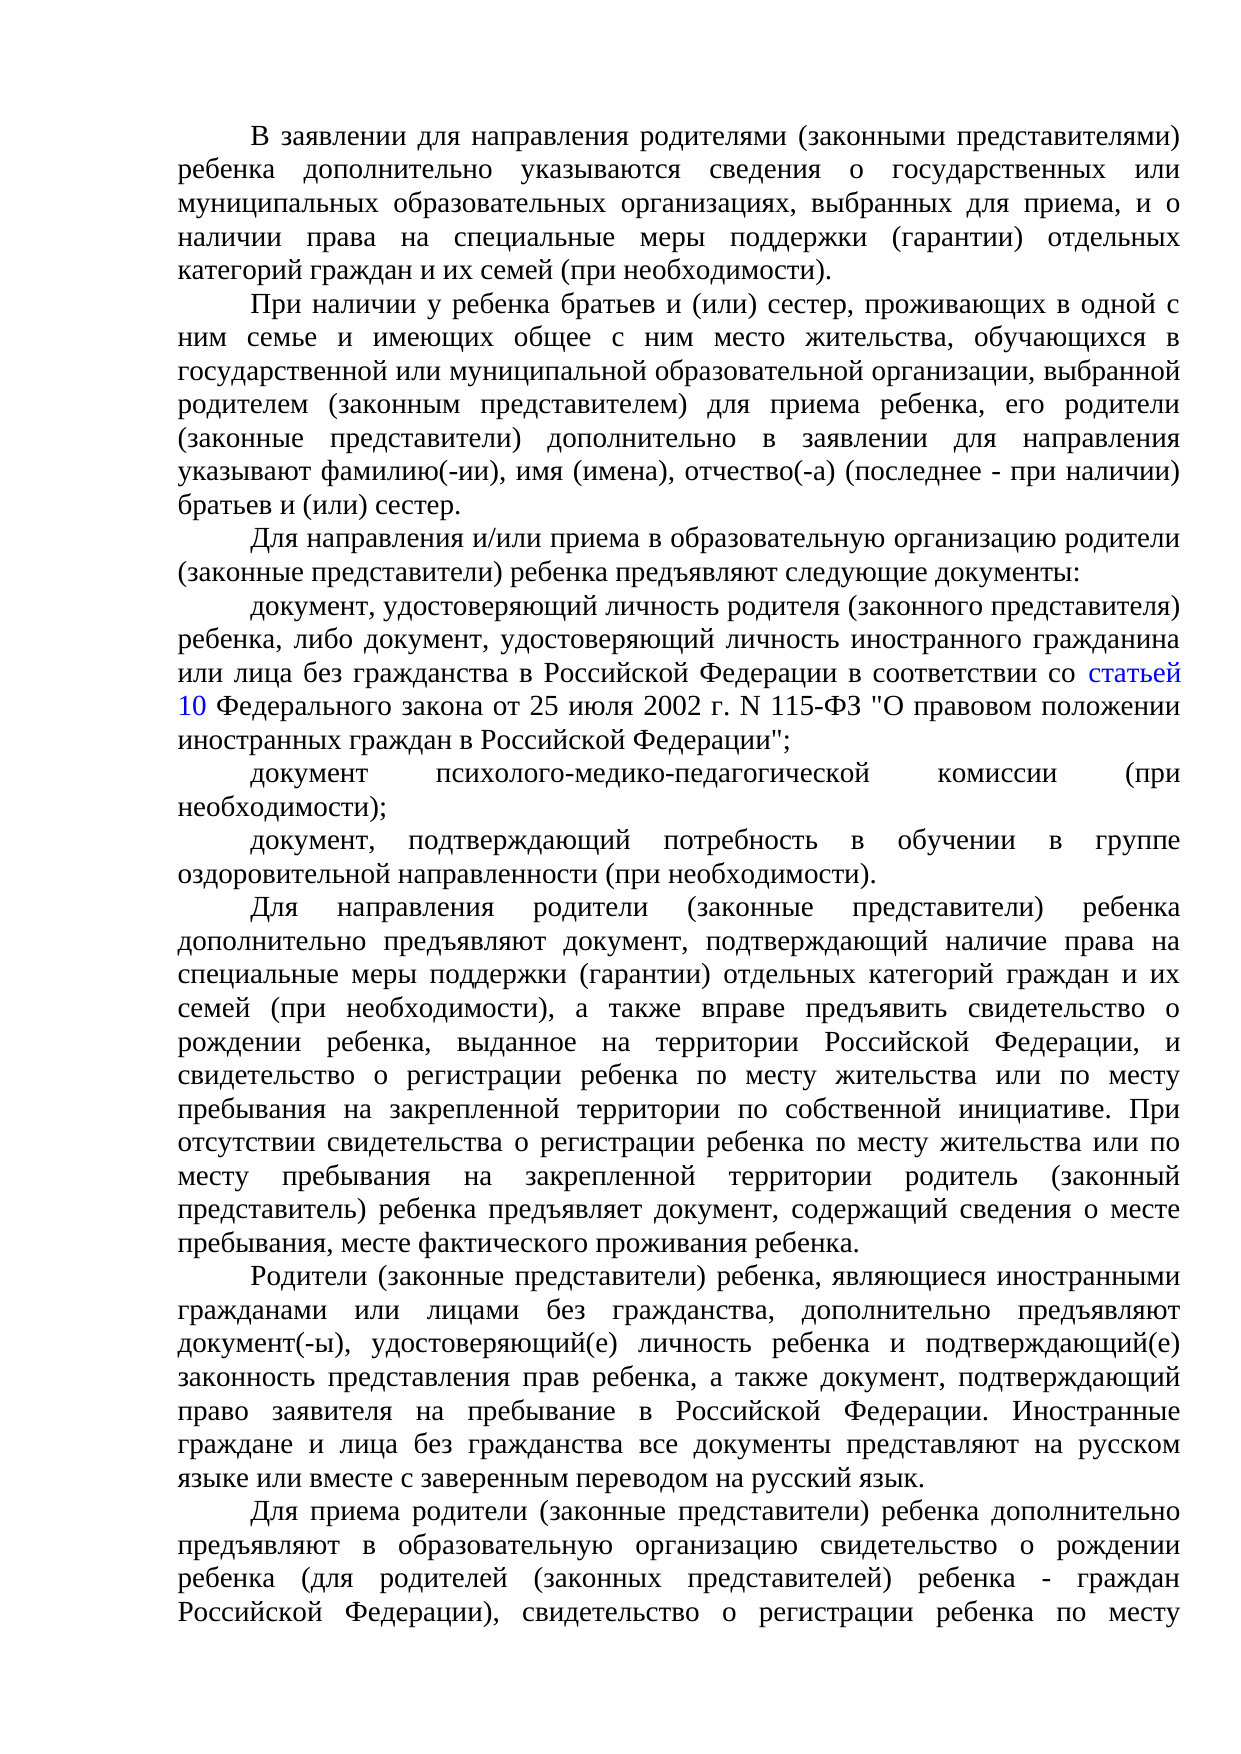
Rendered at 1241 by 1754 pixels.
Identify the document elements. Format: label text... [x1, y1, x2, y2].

text При наличии у ребенка братьев и (или) сестер, проживающих в одной с ним семье и имеющих общее с ним место жительства, обучающихся в государственной или муниципальной образовательной организации, выбранной родителем (законным представителем) для приема ребенка, его родители (законные представители) дополнительно в заявлении для направления указывают фамилию(-ии), имя (имена), отчество(-а) (последнее - при наличии) братьев и (или) сестер. [177, 286, 1181, 521]
text Родители (законные представители) ребенка, являющиеся иностранными гражданами или лицами без гражданства, дополнительно предъявляют документ(-ы), удостоверяющий(е) личность ребенка и подтверждающий(е) законность представления прав ребенка, а также документ, подтверждающий право заявителя на пребывание в Российской Федерации. Иностранные граждане и лица без гражданства все документы представляют на русском языке или вместе с заверенным переводом на русский язык. [177, 1258, 1181, 1493]
text документ психолого-медико-педагогической комиссии (при необходимости); [177, 755, 1181, 822]
text документ, удостоверяющий личность родителя (законного представителя) ребенка, либо документ, удостоверяющий личность иностранного гражданина или лица без гражданства в Российской Федерации в соответствии со статьей 10 Федерального закона от 25 июля 2002 г. N 115-ФЗ "О правовом положении иностранных граждан в Российской Федерации"; [177, 588, 1181, 755]
text Для направления и/или приема в образовательную организацию родители (законные представители) ребенка предъявляют следующие документы: [177, 521, 1181, 588]
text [177, 1493, 1181, 1627]
text документ, подтверждающий потребность в обучении в группе оздоровительной направленности (при необходимости). [177, 822, 1181, 889]
text Для направления родители (законные представители) ребенка дополнительно предъявляют документ, подтверждающий наличие права на специальные меры поддержки (гарантии) отдельных категорий граждан и их семей (при необходимости), а также вправе предъявить свидетельство о рождении ребенка, выданное на территории Российской Федерации, и свидетельство о регистрации ребенка по месту жительства или по месту пребывания на закрепленной территории по собственной инициативе. При отсутствии свидетельства о регистрации ребенка по месту жительства или по месту пребывания на закрепленной территории родитель (законный представитель) ребенка предъявляет документ, содержащий сведения о месте пребывания, месте фактического проживания ребенка. [177, 889, 1181, 1258]
text В заявлении для направления родителями (законными представителями) ребенка дополнительно указываются сведения о государственных или муниципальных образовательных организациях, выбранных для приема, и о наличии права на специальные меры поддержки (гарантии) отдельных категорий граждан и их семей (при необходимости). [177, 118, 1181, 286]
